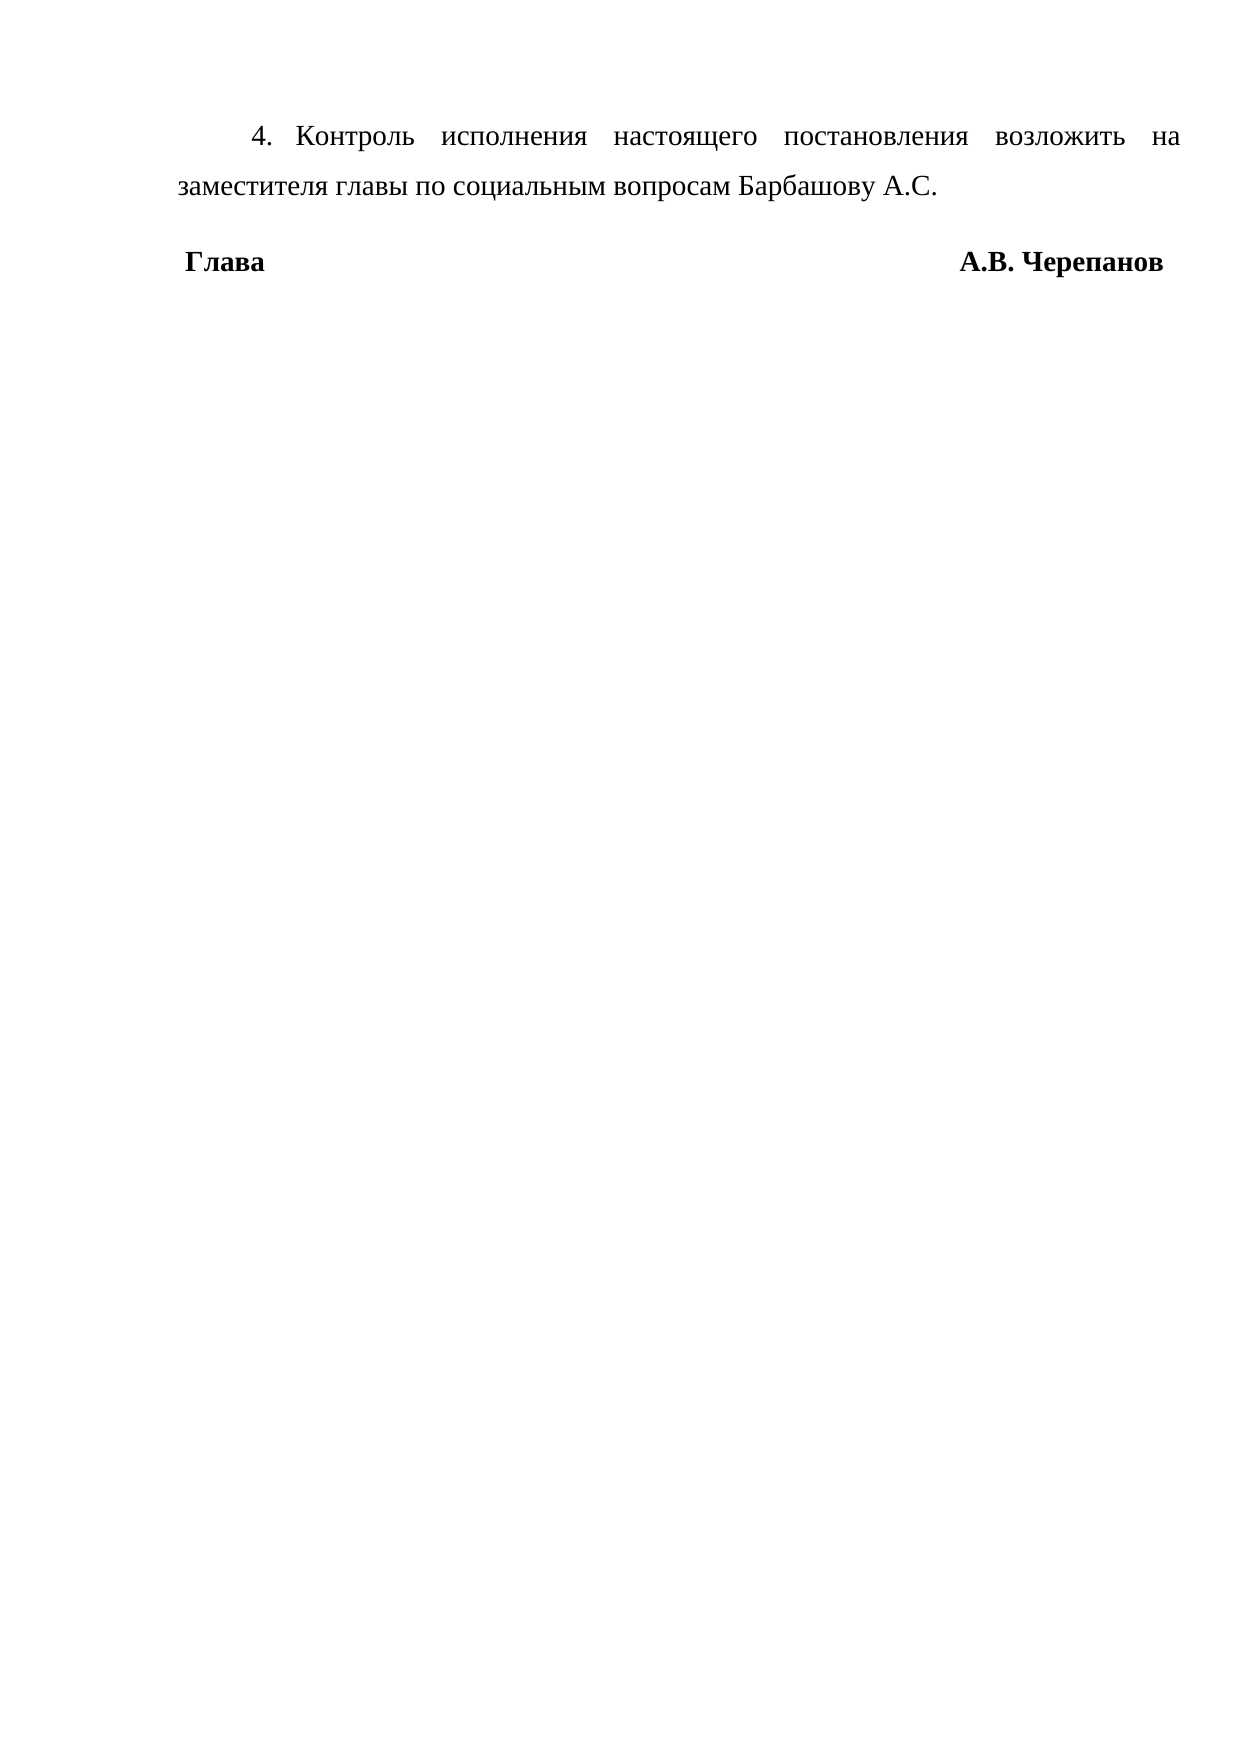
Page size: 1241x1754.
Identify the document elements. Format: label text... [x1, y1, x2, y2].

table_header А.В. Черепанов [661, 244, 1192, 293]
list Контроль исполнения настоящего постановления возложить на заместителя главы по социальным вопросам Барбашову А.С. [177, 118, 1181, 202]
table_header Глава [174, 244, 661, 293]
